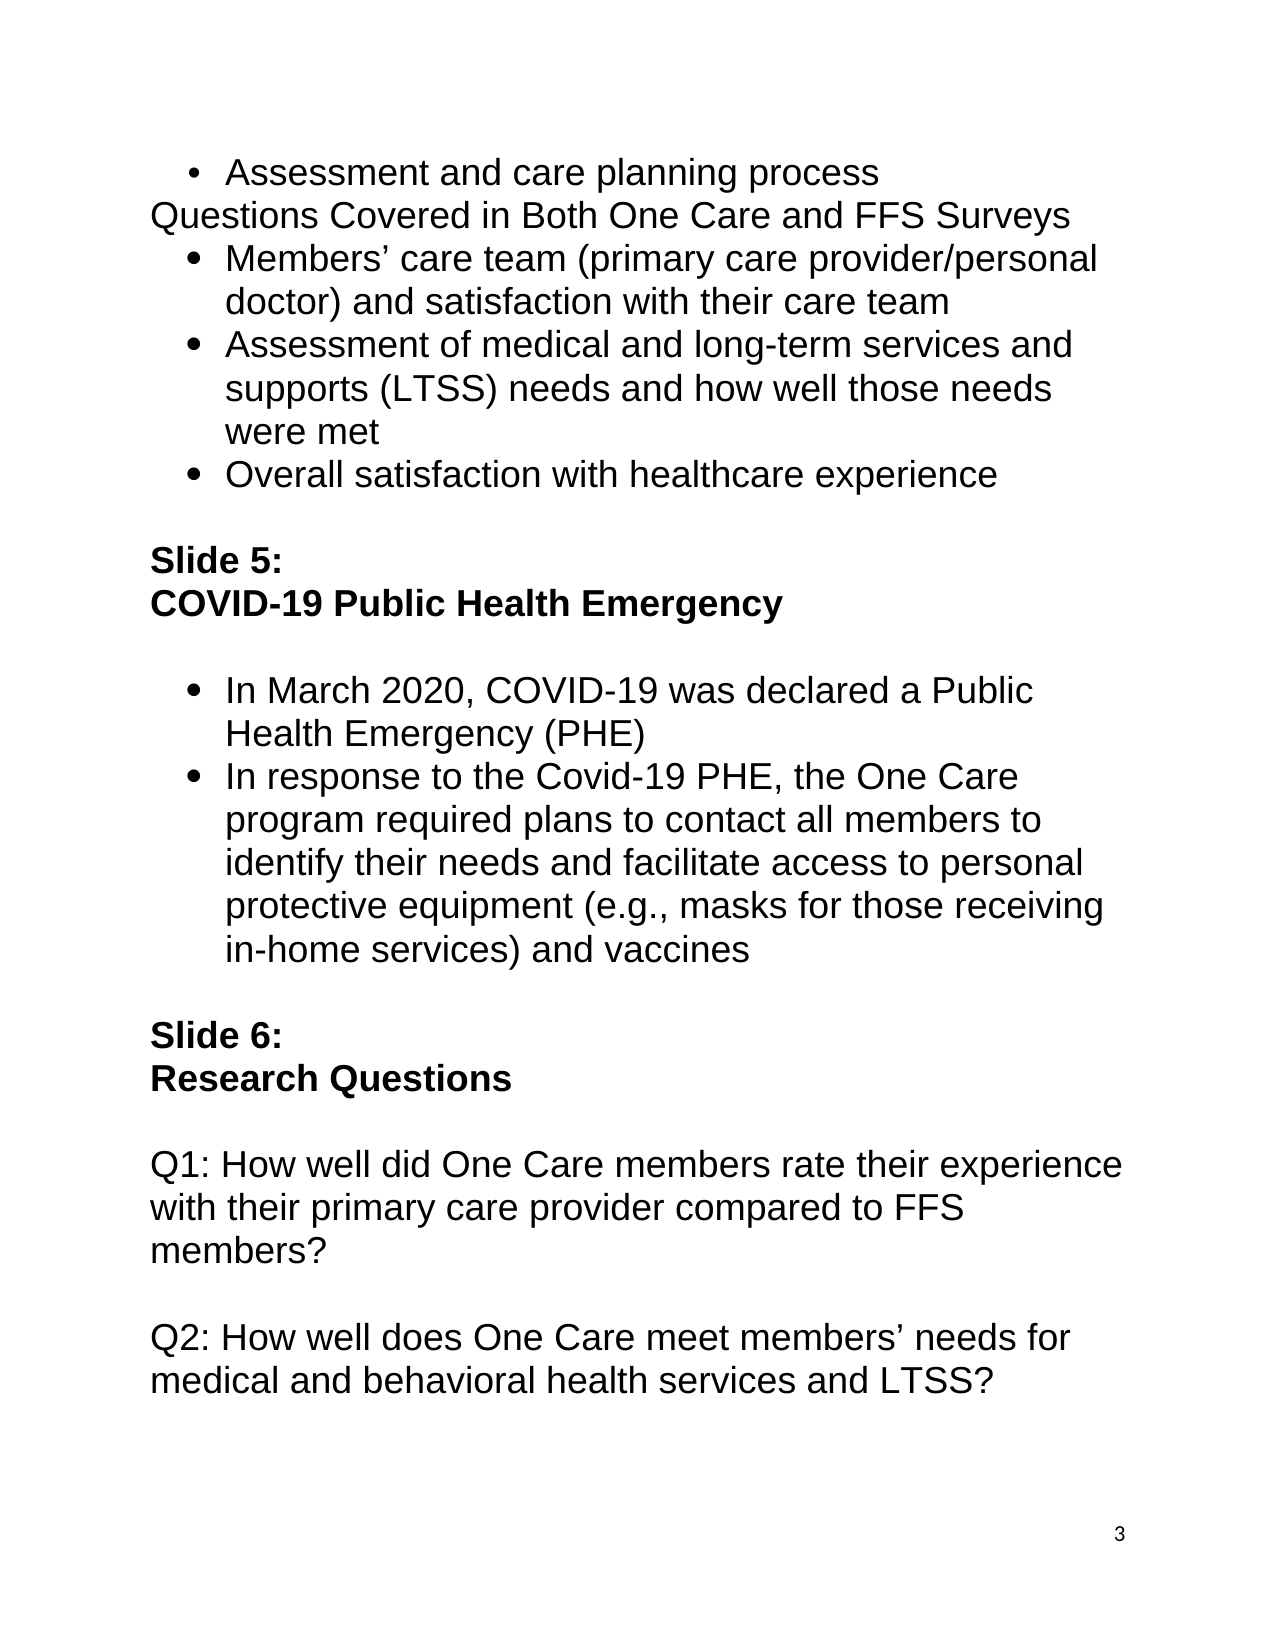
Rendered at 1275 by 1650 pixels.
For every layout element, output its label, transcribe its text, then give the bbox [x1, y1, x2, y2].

list Overall satisfaction with healthcare experience [187, 452, 1125, 495]
list Assessment of medical and long-term services and supports (LTSS) needs and how well those needs were met [187, 323, 1125, 452]
list Assessment and care planning process [187, 150, 1125, 193]
subtitle Slide 6: Research Questions [150, 1013, 1125, 1099]
subtitle Slide 5: COVID-19 Public Health Emergency [150, 538, 1125, 625]
list In March 2020, COVID-19 was declared a Public Health Emergency (PHE) [187, 668, 1125, 754]
text Q2: How well does One Care meet members’ needs for medical and behavioral health services and LTSS? [150, 1315, 1125, 1401]
text Q1: How well did One Care members rate their experience with their primary care provider compared to FFS members? [150, 1142, 1125, 1272]
list Members’ care team (primary care provider/personal doctor) and satisfaction with their care team [187, 236, 1125, 323]
list In response to the Covid-19 PHE, the One Care program required plans to contact all members to identify their needs and facilitate access to personal protective equipment (e.g., masks for those receiving in-home services) and vaccines [187, 754, 1125, 970]
text Questions Covered in Both One Care and FFS Surveys [150, 193, 1125, 236]
